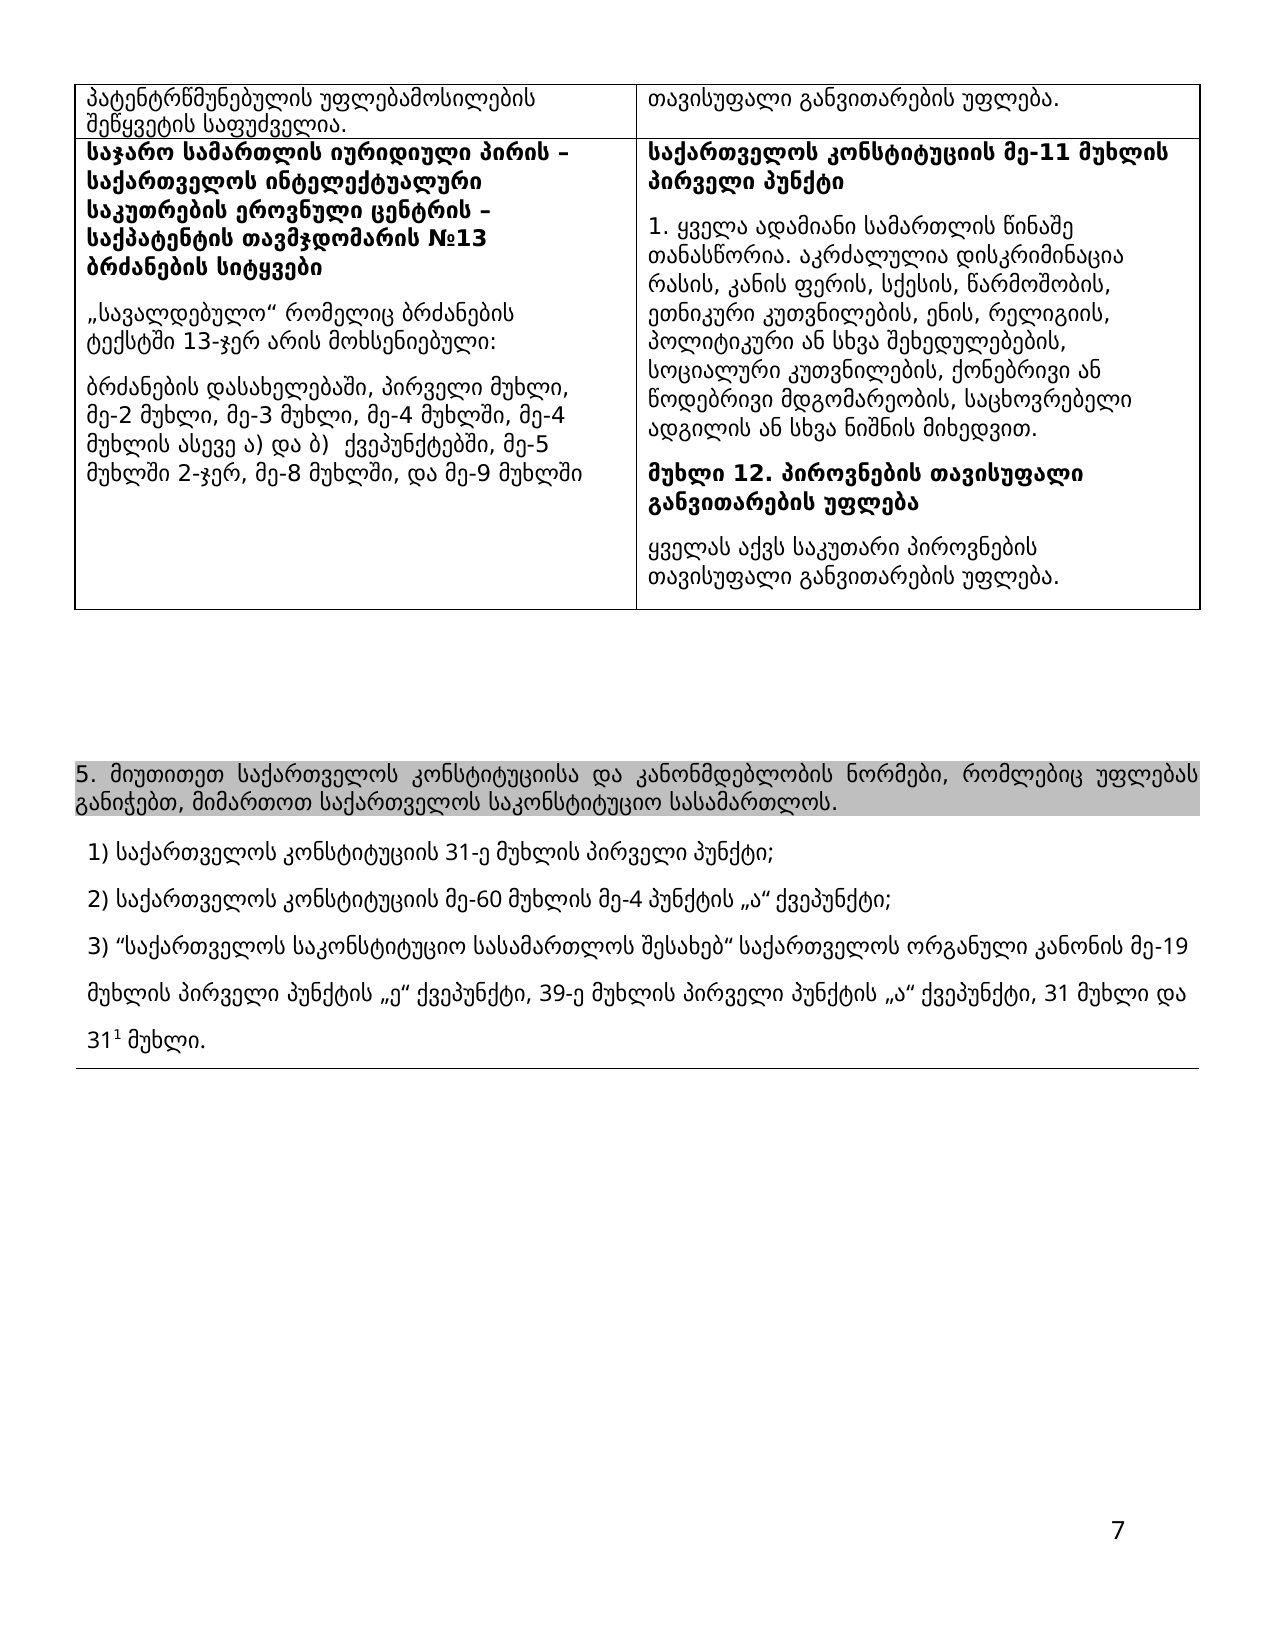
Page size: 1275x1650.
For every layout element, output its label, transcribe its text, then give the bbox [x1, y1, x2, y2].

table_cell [76, 85, 636, 138]
table_header 1) საქართველოს კონსტიტუციის 31-ე მუხლის პირველი პუნქტი; 2) საქართველოს კონსტიტუციის მე-60 მუხლის მე-4 პუნქტის „ა“ ქვეპუნქტი; 3) “საქართველოს საკონსტიტუციო სასამართლოს შესახებ“ საქართველოს ორგანული კანონის მე-19 მუხლის პირველი პუნქტის „ე“ ქვეპუნქტი, 39-ე მუხლის პირველი პუნქტის „ა“ ქვეპუნქტი, 31 მუხლი და 311 მუხლი. [76, 836, 1199, 1068]
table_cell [637, 85, 1199, 138]
text 5. მიუთითეთ საქართველოს კონსტიტუციისა და კანონმდებლობის ნორმები, რომლებიც უფლებას განიჭებთ, მიმართოთ საქართველოს საკონსტიტუციო სასამართლოს. [75, 761, 1200, 816]
table_cell საჯარო სამართლის იურიდიული პირის – საქართველოს ინტელექტუალური საკუთრების ეროვნული ცენტრის – საქპატენტის თავმჯდომარის №13 ბრძანების სიტყვები „სავალდებულო“ რომელიც ბრძანების ტექსტში 13-ჯერ არის მოხსენიებული: ბრძანების დასახელებაში, პირველი მუხლი, მე-2 მუხლი, მე-3 მუხლი, მე-4 მუხლში, მე-4 მუხლის ასევე ა) და ბ) ქვეპუნქტებში, მე-5 მუხლში 2-ჯერ, მე-8 მუხლში, და მე-9 მუხლში [76, 139, 636, 608]
